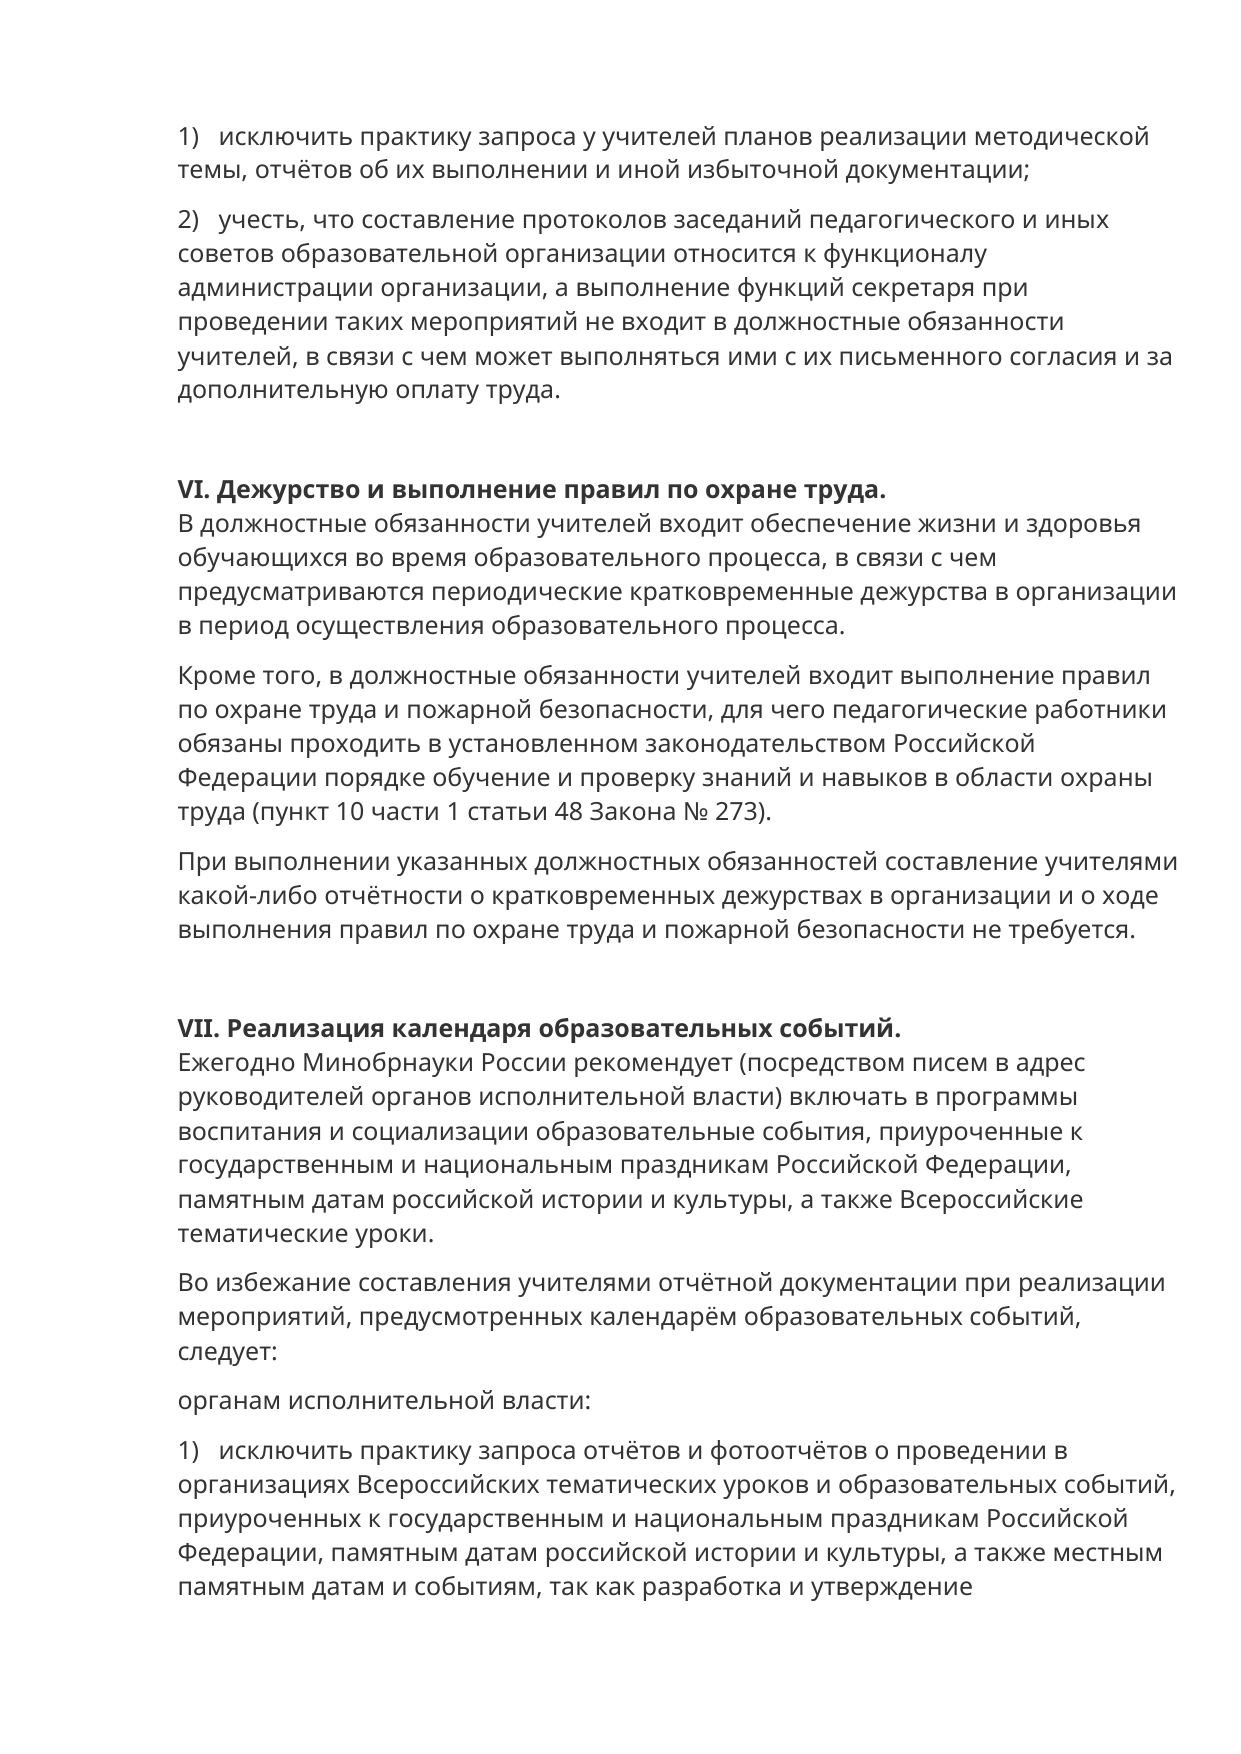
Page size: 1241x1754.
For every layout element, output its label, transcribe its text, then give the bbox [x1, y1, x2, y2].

text органам исполнительной власти: [177, 1383, 1181, 1417]
text Кроме того, в должностные обязанности учителей входит выполнение правил по охране труда и пожарной безопасности, для чего педагогические работники обязаны проходить в установленном законодательством Российской Федерации порядке обучение и проверку знаний и навыков в области охраны труда (пункт 10 части 1 статьи 48 Закона № 273). [177, 657, 1181, 828]
text Во избежание составления учителями отчётной документации при реализации мероприятий, предусмотренных календарём образовательных событий, следует: [177, 1265, 1181, 1367]
text VI. Дежурство и выполнение правил по охране труда. [177, 472, 1181, 506]
text В должностные обязанности учителей входит обеспечение жизни и здоровья обучающихся во время образовательного процесса, в связи с чем предусматриваются периодические кратковременные дежурства в организации в период осуществления образовательного процесса. [177, 506, 1181, 642]
text 2) учесть, что составление протоколов заседаний педагогического и иных советов образовательной организации относится к функционалу администрации организации, а выполнение функций секретаря при проведении таких мероприятий не входит в должностные обязанности учителей, в связи с чем может выполняться ими с их письменного согласия и за дополнительную оплату труда. [177, 202, 1181, 406]
text Ежегодно Минобрнауки России рекомендует (посредством писем в адрес руководителей органов исполнительной власти) включать в программы воспитания и социализации образовательные события, приуроченные к государственным и национальным праздникам Российской Федерации, памятным датам российской истории и культуры, а также Всероссийские тематические уроки. [177, 1045, 1181, 1249]
text При выполнении указанных должностных обязанностей составление учителями какой-либо отчётности о кратковременных дежурствах в организации и о ходе выполнения правил по охране труда и пожарной безопасности не требуется. [177, 843, 1181, 946]
text 1) исключить практику запроса у учителей планов реализации методической темы, отчётов об их выполнении и иной избыточной документации; [177, 118, 1181, 186]
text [177, 1432, 1181, 1603]
text VII. Реализация календаря образовательных событий. [177, 1011, 1181, 1045]
